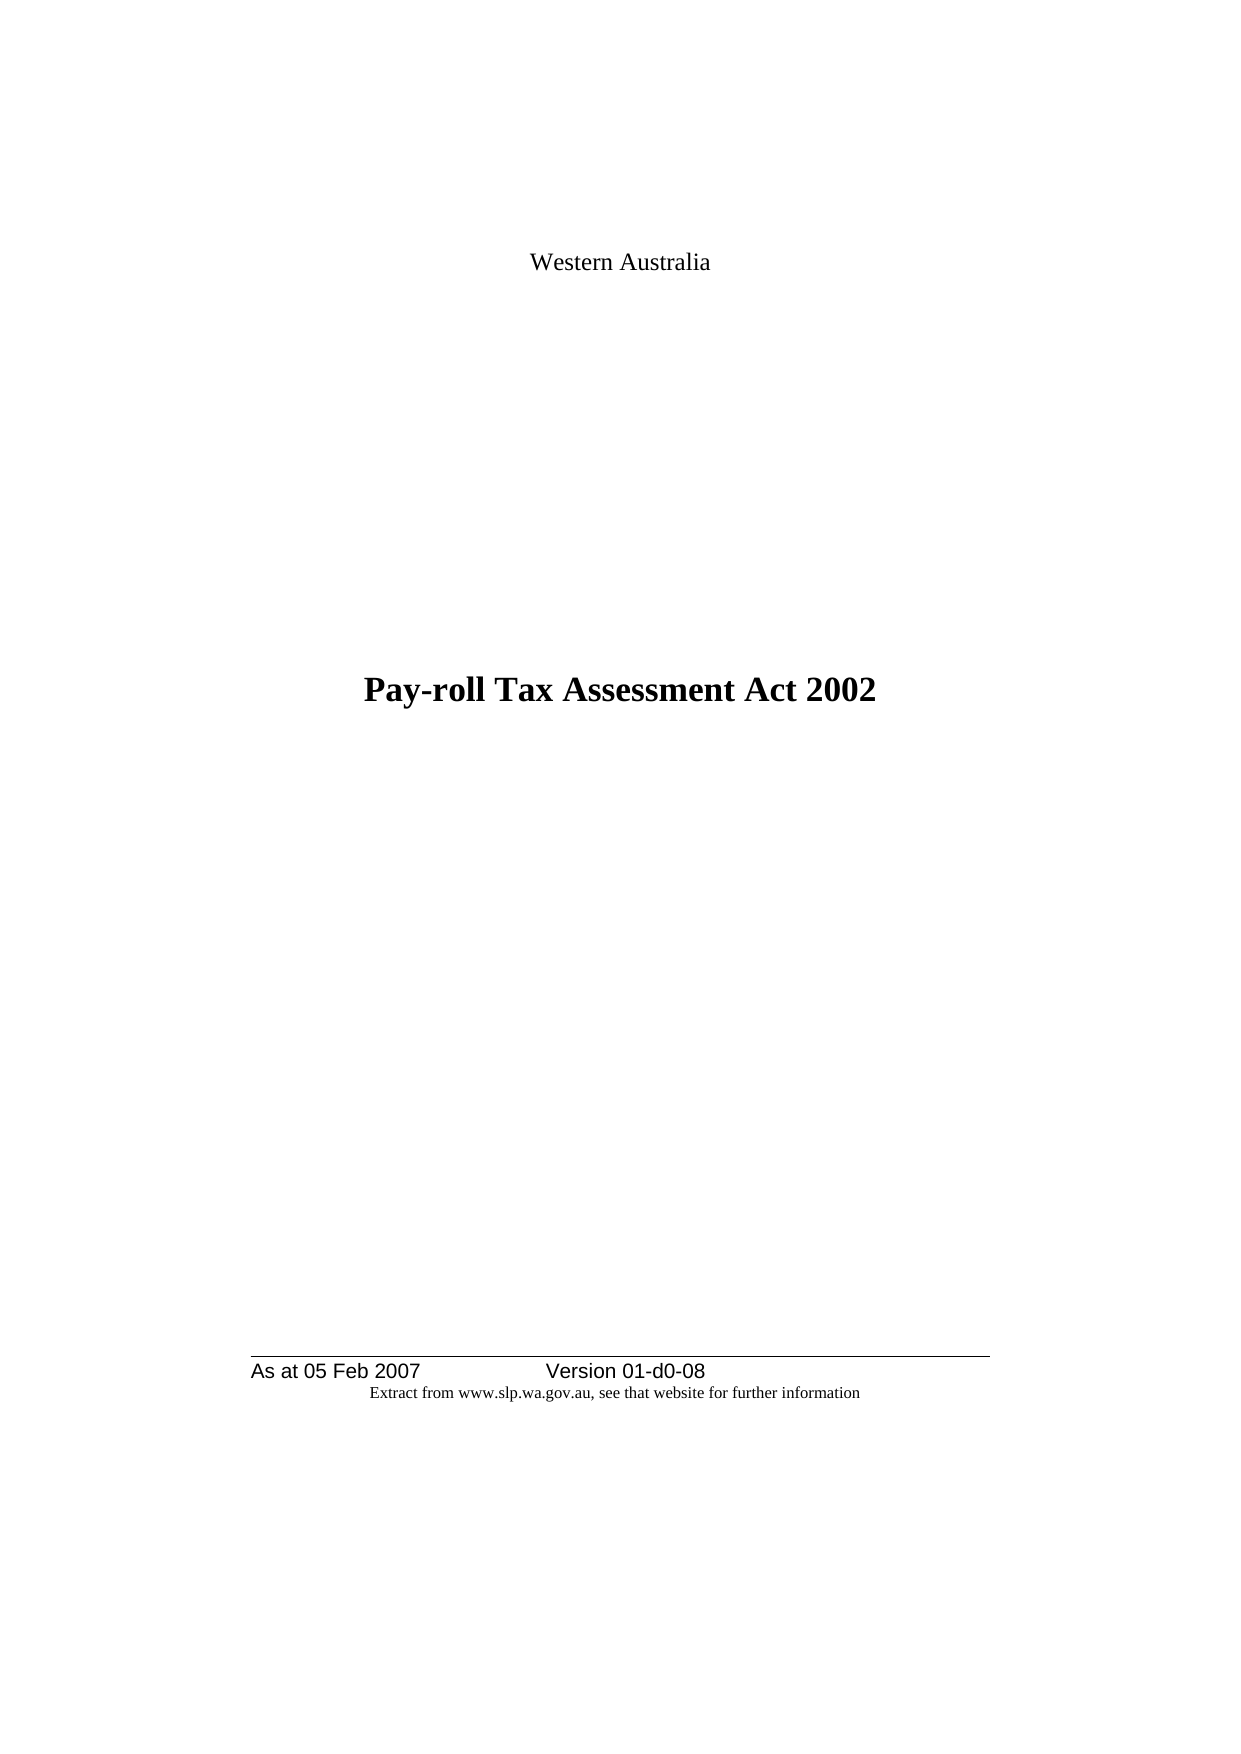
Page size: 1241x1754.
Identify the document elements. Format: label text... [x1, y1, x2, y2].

text Pay-roll Tax Assessment Act 2002 [251, 668, 990, 709]
text Western Australia [251, 247, 990, 276]
